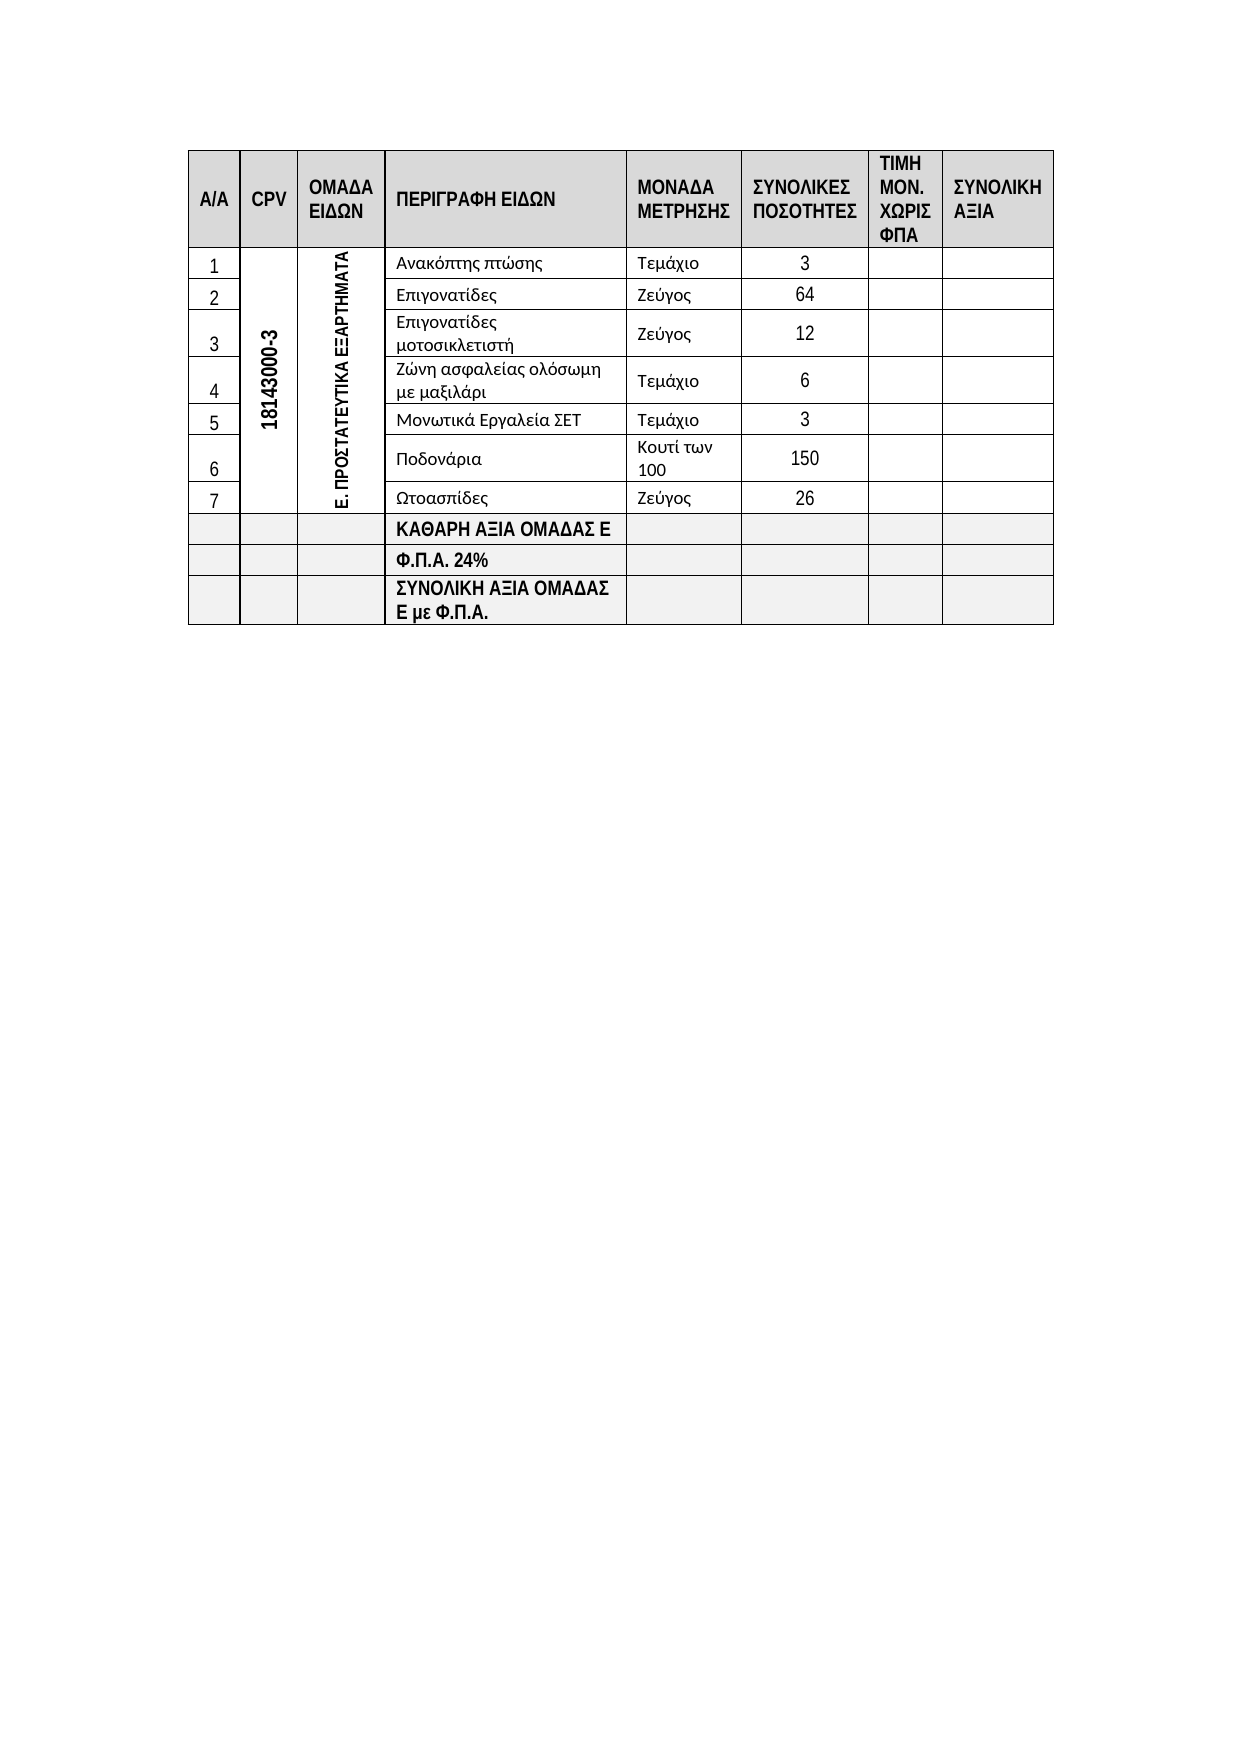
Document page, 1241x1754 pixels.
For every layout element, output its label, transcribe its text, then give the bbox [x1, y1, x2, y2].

table_header ΜΟΝΑΔΑ ΜΕΤΡΗΣΗΣ [627, 151, 741, 247]
table_cell 64 [742, 279, 868, 309]
table_cell [869, 279, 942, 309]
table_cell Ζεύγος [627, 310, 741, 356]
table_cell 3 [742, 404, 868, 434]
table_cell Ε. ΠΡΟΣΤΑΤΕΥΤΙΚΑ ΕΞΑΡΤΗΜΑΤΑ [298, 248, 384, 512]
table_cell [869, 248, 942, 278]
table_cell [241, 514, 297, 544]
table_cell [241, 576, 297, 624]
table_cell [943, 435, 1053, 481]
table_cell 3 [742, 248, 868, 278]
table_cell [943, 248, 1053, 278]
table_cell 5 [189, 404, 239, 434]
table_cell Φ.Π.Α. 24% [386, 545, 626, 575]
table_cell 12 [742, 310, 868, 356]
table_cell [869, 514, 942, 544]
table_cell 6 [189, 435, 239, 481]
table_cell Ζώνη ασφαλείας ολόσωμη με μαξιλάρι [386, 357, 626, 403]
table_cell [869, 545, 942, 575]
table_cell [869, 576, 942, 624]
table_cell 3 [189, 310, 239, 356]
table_cell 2 [189, 279, 239, 309]
table_cell [742, 545, 868, 575]
table_cell [869, 482, 942, 512]
table_header ΠΕΡΙΓΡΑΦΗ ΕΙΔΩΝ [386, 151, 626, 247]
table_cell Τεμάχιο [627, 248, 741, 278]
table_cell [189, 576, 239, 624]
table_cell 4 [189, 357, 239, 403]
table_cell [742, 576, 868, 624]
table_cell [943, 357, 1053, 403]
table_cell ΣΥΝΟΛΙΚΗ ΑΞΙΑ ΟΜΑΔΑΣ Ε με Φ.Π.Α. [386, 576, 626, 624]
table_cell [943, 576, 1053, 624]
table_cell [943, 279, 1053, 309]
table_cell [627, 576, 741, 624]
table_cell Ποδονάρια [386, 435, 626, 481]
table_cell Μονωτικά Εργαλεία ΣΕΤ [386, 404, 626, 434]
table_cell [742, 514, 868, 544]
table_cell Ανακόπτης πτώσης [386, 248, 626, 278]
table_cell Ζεύγος [627, 482, 741, 512]
table_cell 26 [742, 482, 868, 512]
table_header ΤΙΜΗ ΜΟΝ. ΧΩΡΙΣ ΦΠΑ [869, 151, 942, 247]
table_cell Τεμάχιο [627, 357, 741, 403]
table_cell 1 [189, 248, 239, 278]
table_header ΣΥΝΟΛΙΚΕΣ ΠΟΣΟΤΗΤΕΣ [742, 151, 868, 247]
table_cell [869, 404, 942, 434]
table_cell [298, 576, 384, 624]
table_cell [189, 514, 239, 544]
table_header ΟΜΑΔΑ ΕΙΔΩΝ [298, 151, 384, 247]
table_cell [943, 482, 1053, 512]
table_cell Ωτοασπίδες [386, 482, 626, 512]
table_cell [869, 310, 942, 356]
table_cell Ζεύγος [627, 279, 741, 309]
table_cell [189, 545, 239, 575]
table_cell Επιγονατίδες [386, 279, 626, 309]
table_header Α/Α [189, 151, 239, 247]
table_cell 18143000-3 [241, 248, 297, 512]
table_cell [943, 514, 1053, 544]
table_cell Επιγονατίδες μοτοσικλετιστή [386, 310, 626, 356]
table_cell [627, 545, 741, 575]
table_cell [298, 545, 384, 575]
table_cell [241, 545, 297, 575]
table_cell [943, 545, 1053, 575]
table_cell [869, 435, 942, 481]
table_cell [869, 357, 942, 403]
table_header ΣΥΝΟΛΙΚΗ ΑΞΙΑ [943, 151, 1053, 247]
table_cell [943, 310, 1053, 356]
table_cell [627, 514, 741, 544]
table_cell 150 [742, 435, 868, 481]
table_cell [298, 514, 384, 544]
table_cell 7 [189, 482, 239, 512]
table_cell Τεμάχιο [627, 404, 741, 434]
table_cell ΚΑΘΑΡΗ ΑΞΙΑ ΟΜΑΔΑΣ Ε [386, 514, 626, 544]
table_cell 6 [742, 357, 868, 403]
table_header CPV [241, 151, 297, 247]
table_cell [943, 404, 1053, 434]
table_cell Κουτί των 100 [627, 435, 741, 481]
